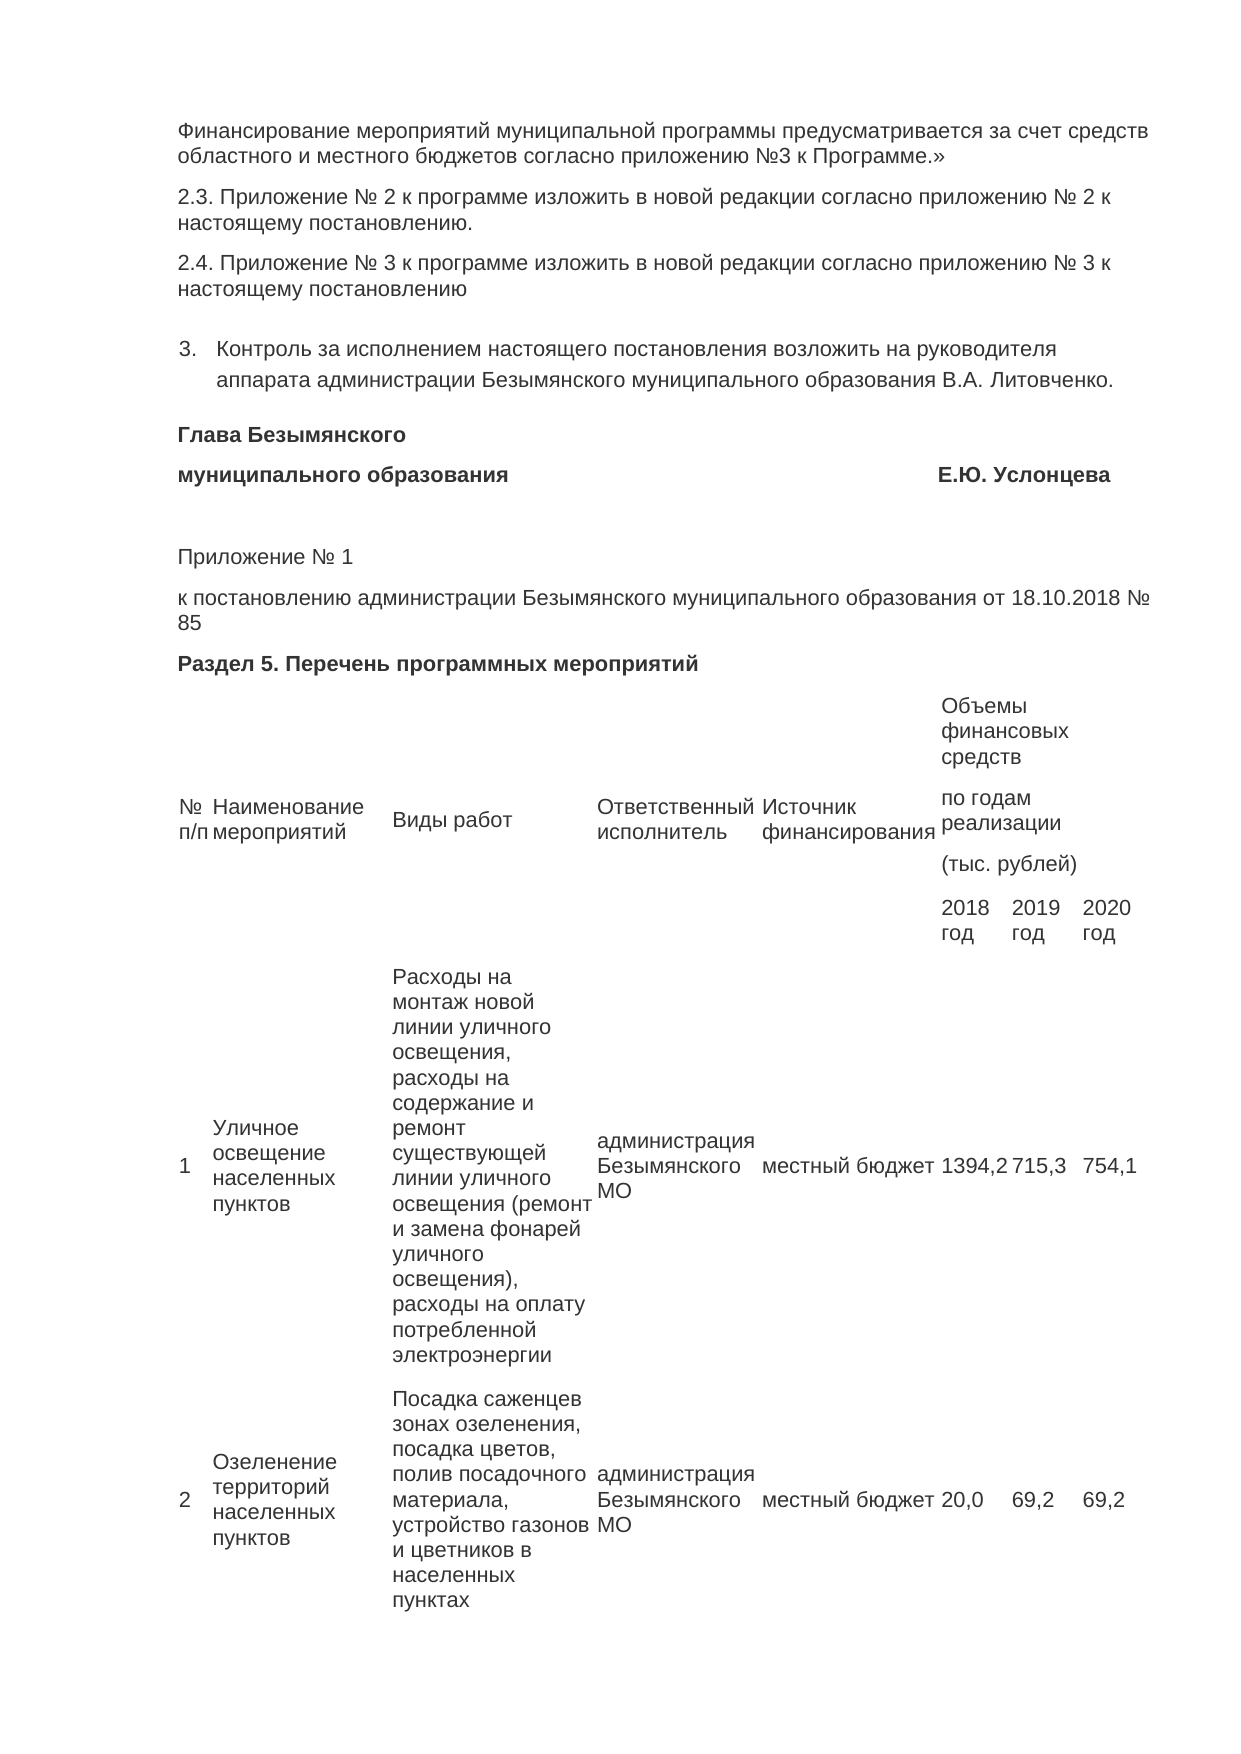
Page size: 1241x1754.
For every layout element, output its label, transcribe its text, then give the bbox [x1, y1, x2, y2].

table_cell 2 [177, 1384, 211, 1630]
table_cell 754,1 [1081, 962, 1152, 1384]
table_cell Уличное освещение населенных пунктов [211, 962, 391, 1384]
table_header № п/п [177, 692, 211, 962]
text Глава Безымянского [177, 421, 1152, 447]
table_cell 715,3 [1010, 962, 1081, 1384]
table_header Виды работ [391, 692, 595, 962]
text Финансирование мероприятий муниципальной программы предусматривается за счет средств областного и местного бюджетов согласно приложению №3 к Программе.» [177, 118, 1152, 168]
table_cell местный бюджет [760, 962, 939, 1384]
text 2.3. Приложение № 2 к программе изложить в новой редакции согласно приложению № 2 к настоящему постановлению. [177, 184, 1152, 234]
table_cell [595, 1384, 760, 1630]
list Контроль за исполнением настоящего постановления возложить на руководителя аппарата администрации Безымянского муниципального образования В.А. Литовченко. [179, 330, 1152, 392]
table_cell 2019 год [1010, 893, 1081, 962]
text к постановлению администрации Безымянского муниципального образования от 18.10.2018 № 85 [177, 585, 1152, 635]
table_header Ответственный исполнитель [595, 692, 760, 962]
text Раздел 5. Перечень программных мероприятий [177, 651, 1152, 676]
table_cell 1 [177, 962, 211, 1384]
table_cell местный бюджет [760, 1384, 939, 1630]
table_header Источник финансирования [760, 692, 939, 962]
table_cell Расходы на монтаж новой линии уличного освещения, расходы на содержание и ремонт существующей линии уличного освещения (ремонт и замена фонарей уличного освещения), расходы на оплату потребленной электроэнергии [391, 962, 595, 1384]
table_cell 2020 год [1081, 893, 1152, 962]
text муниципального образования Е.Ю. Услонцева [177, 462, 1152, 487]
text 2.4. Приложение № 3 к программе изложить в новой редакции согласно приложению № 3 к настоящему постановлению [177, 250, 1152, 301]
table_cell 69,2 [1010, 1384, 1081, 1630]
table_cell 20,0 [940, 1384, 1010, 1630]
table_cell администрация Безымянского МО [595, 962, 760, 1384]
table_header Объемы финансовых средств по годам реализации (тыс. рублей) [940, 692, 1152, 893]
table_cell 69,2 [1081, 1384, 1152, 1630]
table_cell Озеленение территорий населенных пунктов [211, 1384, 391, 1630]
text Приложение № 1 [177, 544, 1152, 569]
table_cell Посадка саженцев зонах озеленения, посадка цветов, полив посадочного материала, устройство газонов и цветников в населенных пунктах [391, 1384, 595, 1630]
table_cell 1394,2 [940, 962, 1010, 1384]
table_header Наименование мероприятий [211, 692, 391, 962]
table_cell 2018 год [940, 893, 1010, 962]
